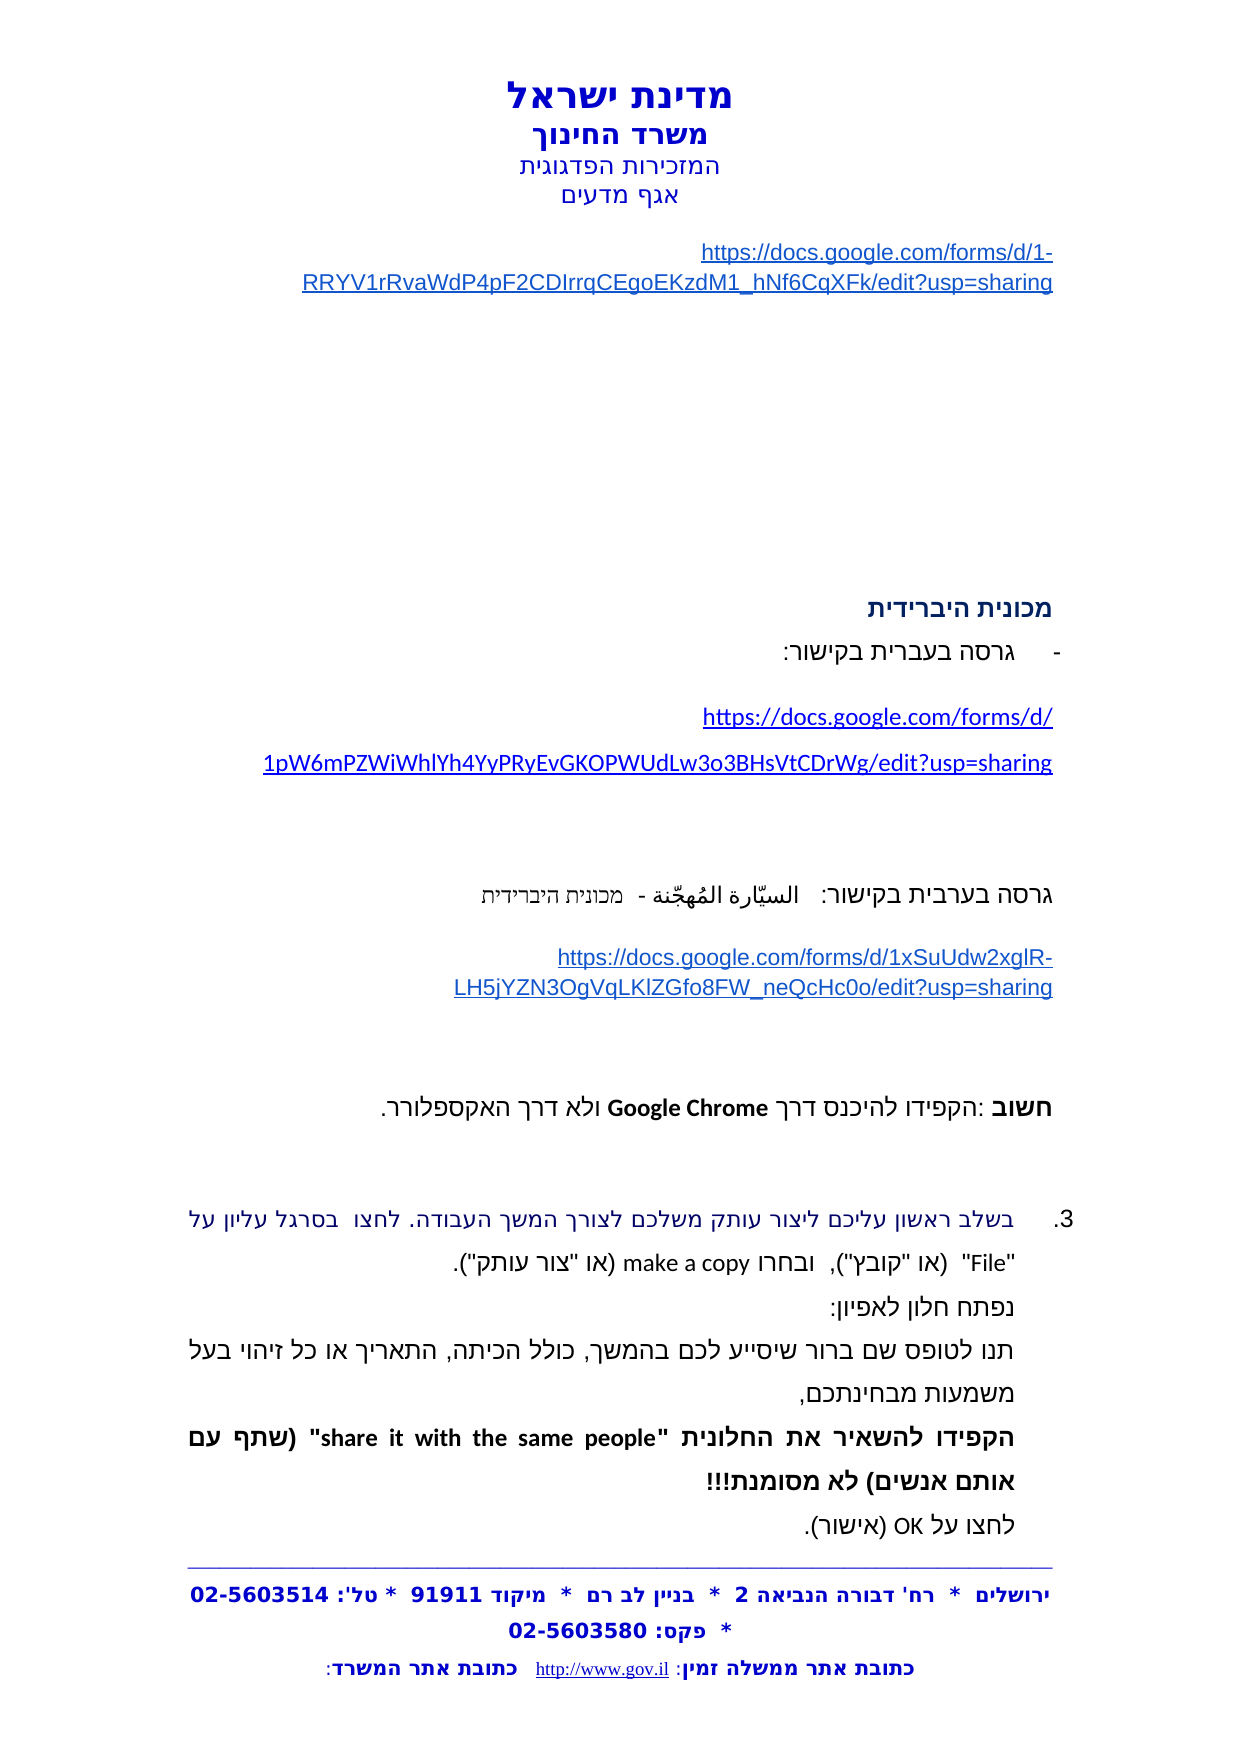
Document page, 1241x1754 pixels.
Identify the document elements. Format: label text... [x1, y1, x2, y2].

list נפתח חלון לאפיון: [187, 1293, 1015, 1322]
list לחצו על OK (אישור). [187, 1511, 1015, 1541]
text https://docs.google.com/forms/d/1-RRYV1rRvaWdP4pF2CDIrrqCEgoEKzdM1_hNf6CqXFk/edit?usp=sharing [187, 238, 1053, 295]
list גרסה בעברית בקישור: [187, 637, 1053, 666]
text https://docs.google.com/forms/d/1xSuUdw2xglR-LH5jYZN3OgVqLKlZGfo8FW_neQcHc0o/edit?usp=sharing [187, 944, 1053, 1001]
text https://docs.google.com/forms/d/1pW6mPZWiWhlYh4YyPRyEvGKOPWUdLw3o3BHsVtCDrWg/edit?usp=sharing [187, 701, 1053, 777]
text חשוב :הקפידו להיכנס דרך Google Chrome ולא דרך האקספלורר. [187, 1092, 1053, 1122]
list תנו לטופס שם ברור שיסייע לכם בהמשך, כולל הכיתה, התאריך או כל זיהוי בעל משמעות מבחינתכם, [187, 1336, 1015, 1408]
list הקפידו להשאיר את החלונית "share it with the same people" (שתף עם אותם אנשים) לא מסומנת!!! [187, 1422, 1015, 1496]
text גרסה בערבית בקישור: السيّارة المُهجّنة - מכונית היברידית [187, 880, 1053, 909]
list מכונית היברידית [187, 594, 1053, 623]
list בשלב ראשון עליכם ליצור עותק משלכם לצורך המשך העבודה. לחצו בסרגל עליון על "File" (או "קובץ"), ובחרו make a copy (או "צור עותק"). [187, 1204, 1053, 1278]
